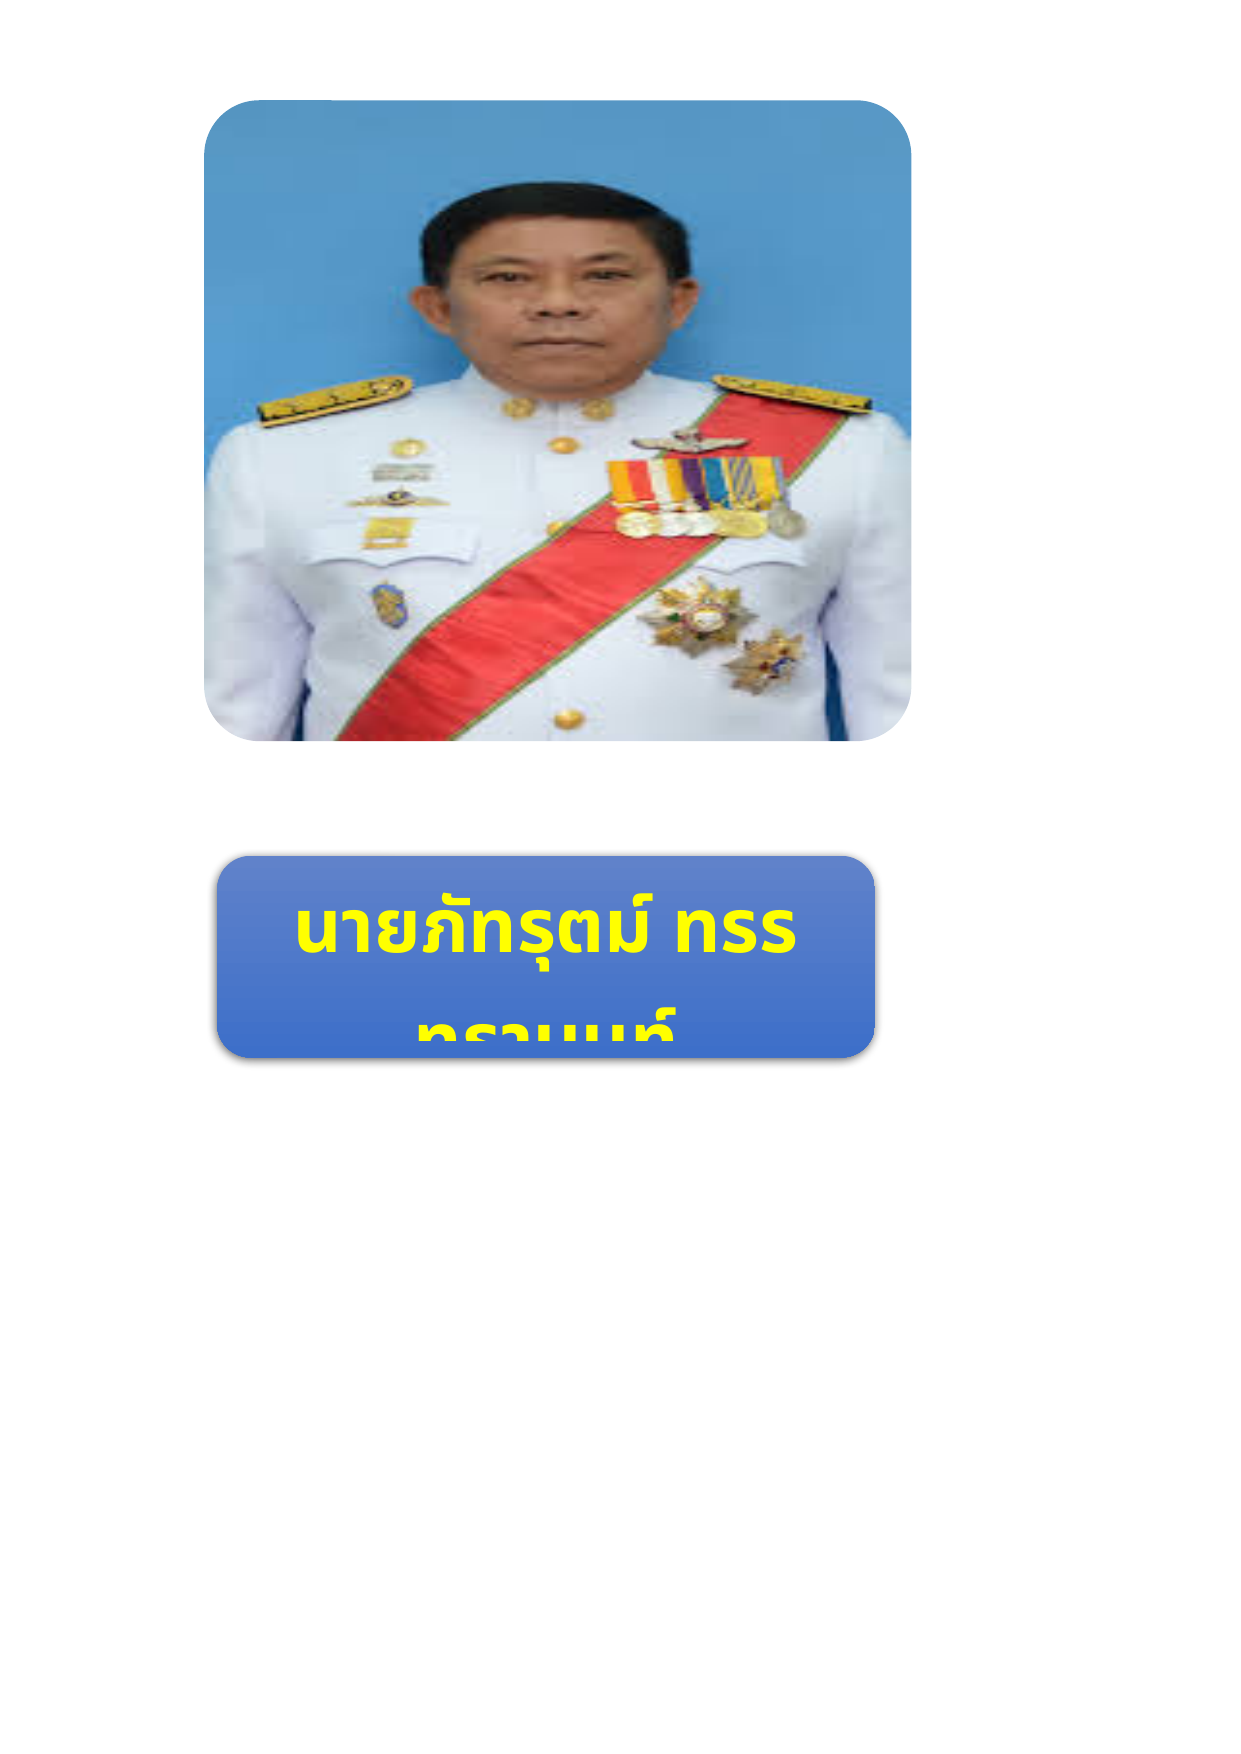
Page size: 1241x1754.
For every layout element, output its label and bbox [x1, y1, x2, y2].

picture [204, 100, 912, 742]
